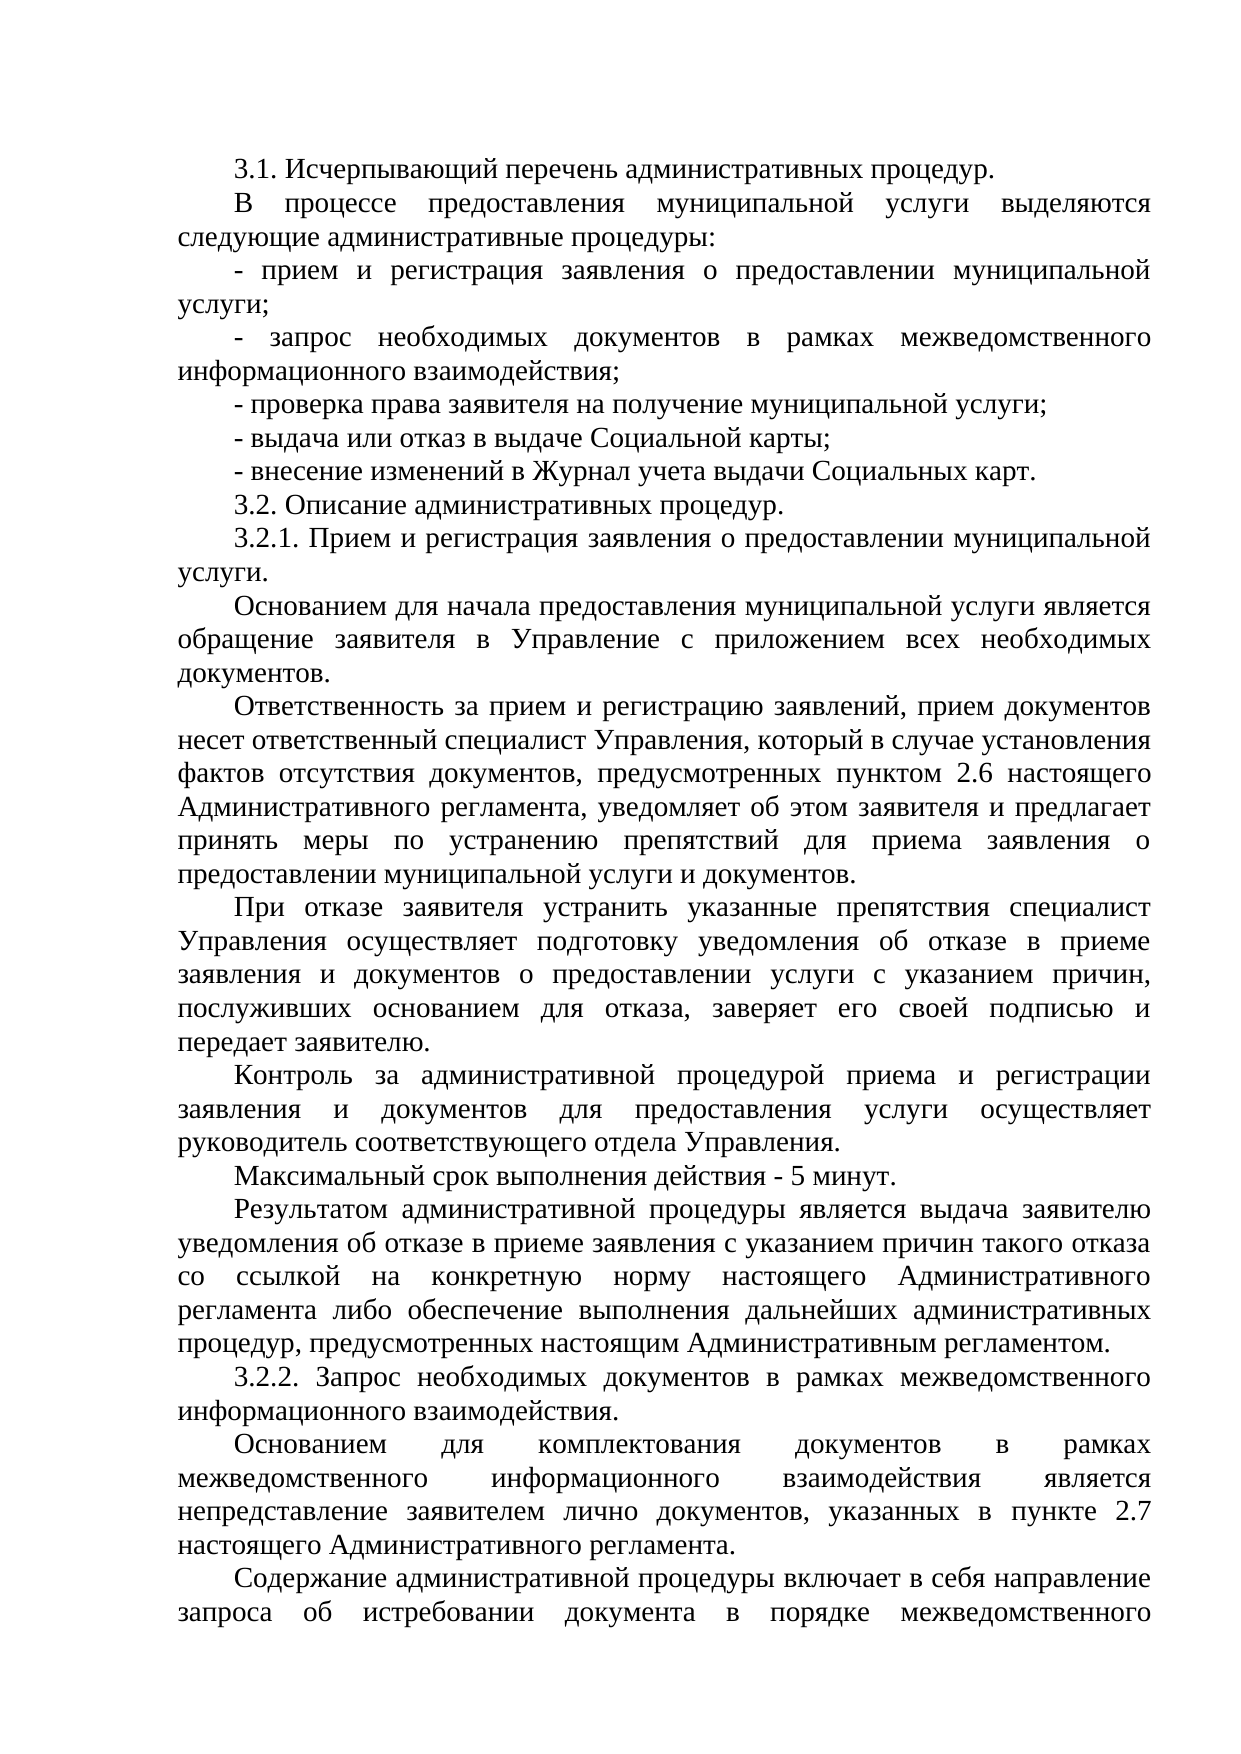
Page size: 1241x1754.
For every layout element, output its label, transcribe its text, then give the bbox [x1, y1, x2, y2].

text Максимальный срок выполнения действия - 5 минут. [177, 1158, 1152, 1191]
text В процессе предоставления муниципальной услуги выделяются следующие административные процедуры: [177, 185, 1152, 252]
text 3.2.2. Запрос необходимых документов в рамках межведомственного информационного взаимодействия. [177, 1359, 1152, 1426]
text Основанием для начала предоставления муниципальной услуги является обращение заявителя в Управление с приложением всех необходимых документов. [177, 588, 1152, 688]
text - внесение изменений в Журнал учета выдачи Социальных карт. [177, 453, 1152, 487]
text Контроль за административной процедурой приема и регистрации заявления и документов для предоставления услуги осуществляет руководитель соответствующего отдела Управления. [177, 1057, 1152, 1158]
text - запрос необходимых документов в рамках межведомственного информационного взаимодействия; [177, 319, 1152, 386]
text - проверка права заявителя на получение муниципальной услуги; [177, 386, 1152, 420]
text 3.2. Описание административных процедур. [177, 487, 1152, 521]
text Результатом административной процедуры является выдача заявителю уведомления об отказе в приеме заявления с указанием причин такого отказа со ссылкой на конкретную норму настоящего Административного регламента либо обеспечение выполнения дальнейших административных процедур, предусмотренных настоящим Административным регламентом. [177, 1191, 1152, 1359]
text 3.2.1. Прием и регистрация заявления о предоставлении муниципальной услуги. [177, 521, 1152, 588]
text - прием и регистрация заявления о предоставлении муниципальной услуги; [177, 252, 1152, 319]
text Основанием для комплектования документов в рамках межведомственного информационного взаимодействия является непредставление заявителем лично документов, указанных в пункте 2.7 настоящего Административного регламента. [177, 1426, 1152, 1560]
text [177, 1560, 1152, 1627]
text 3.1. Исчерпывающий перечень административных процедур. [177, 152, 1152, 185]
text - выдача или отказ в выдаче Социальной карты; [177, 420, 1152, 453]
text Ответственность за прием и регистрацию заявлений, прием документов несет ответственный специалист Управления, который в случае установления фактов отсутствия документов, предусмотренных пунктом 2.6 настоящего Административного регламента, уведомляет об этом заявителя и предлагает принять меры по устранению препятствий для приема заявления о предоставлении муниципальной услуги и документов. [177, 688, 1152, 889]
text При отказе заявителя устранить указанные препятствия специалист Управления осуществляет подготовку уведомления об отказе в приеме заявления и документов о предоставлении услуги с указанием причин, послуживших основанием для отказа, заверяет его своей подписью и передает заявителю. [177, 889, 1152, 1057]
